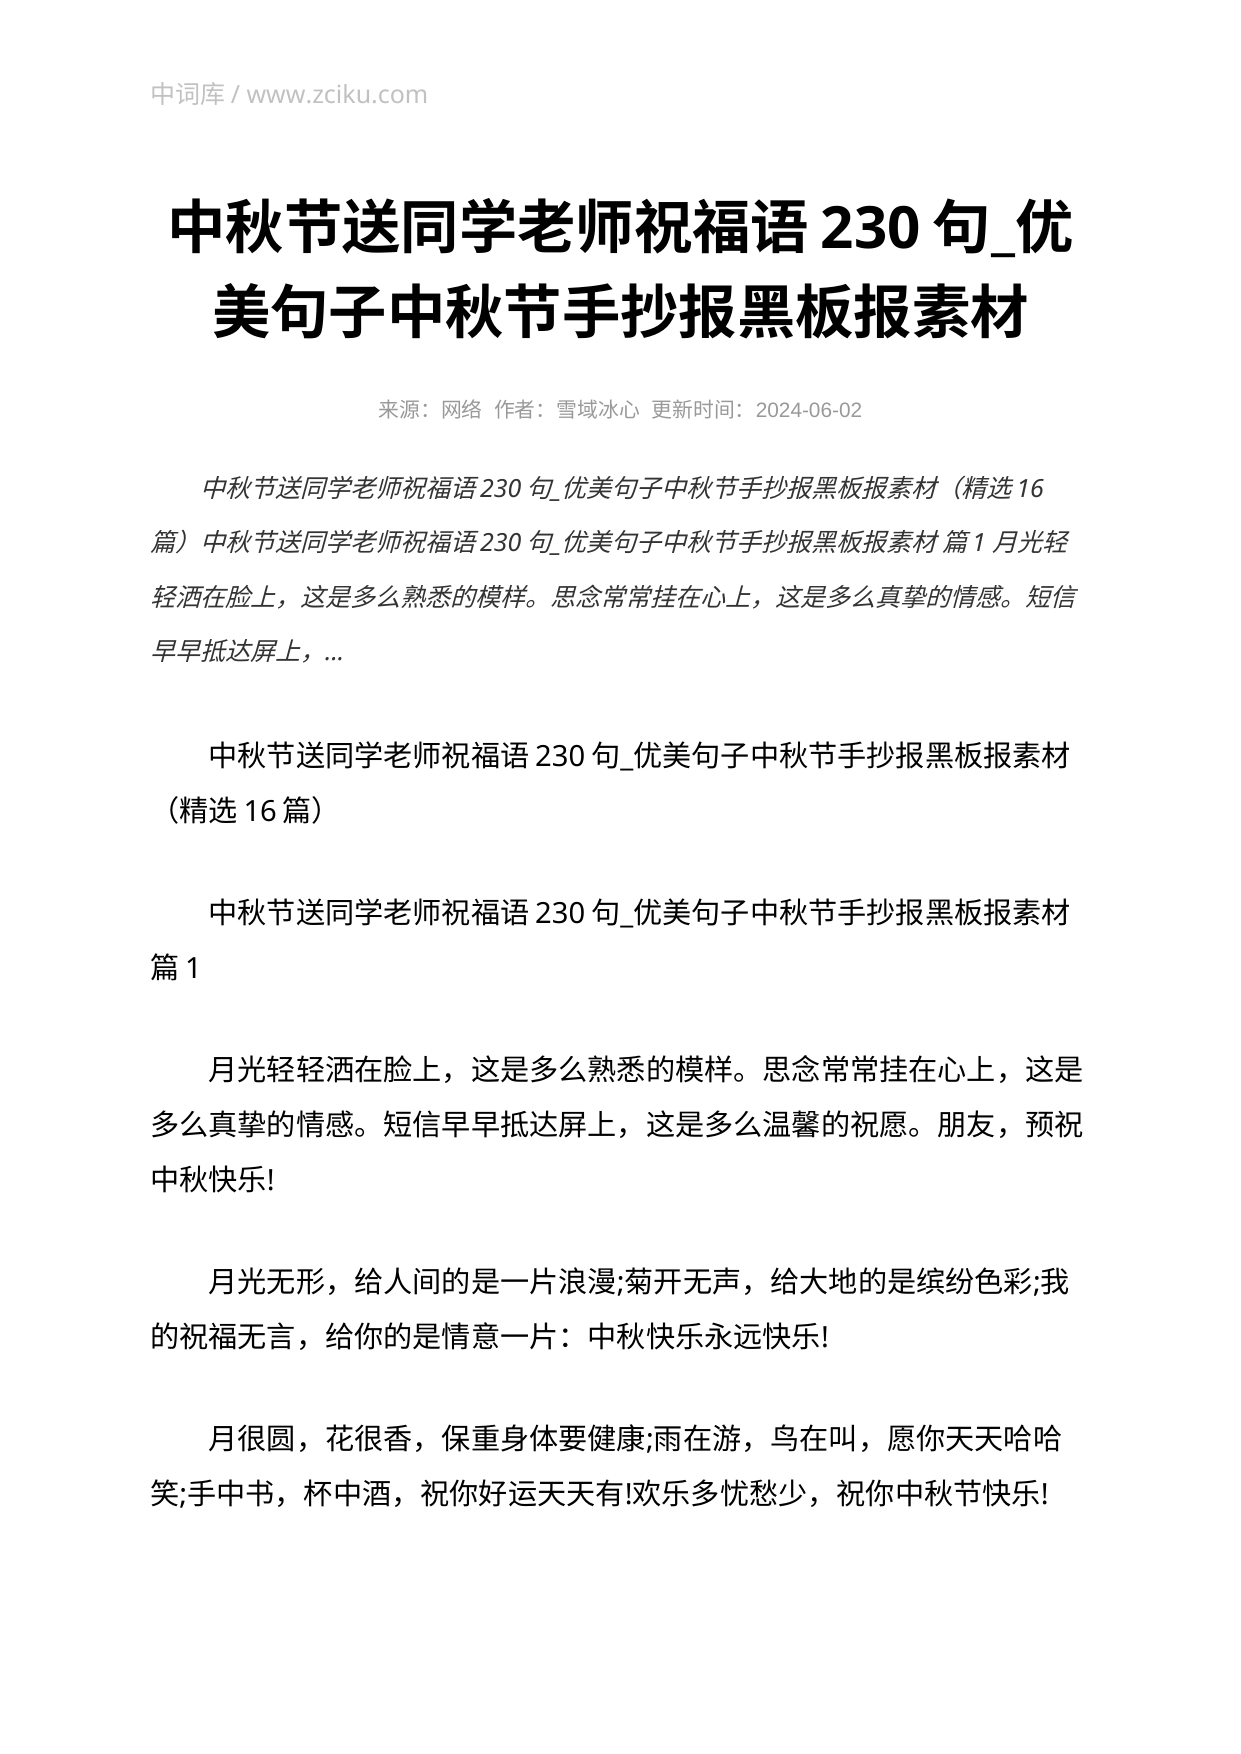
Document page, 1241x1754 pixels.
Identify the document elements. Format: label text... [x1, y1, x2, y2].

text 来源：网络 作者：雪域冰心 更新时间：2024-06-02 [150, 397, 1090, 421]
text 月光无形，给人间的是一片浪漫;菊开无声，给大地的是缤纷色彩;我的祝福无言，给你的是情意一片：中秋快乐永远快乐! [150, 1258, 1090, 1356]
text 中秋节送同学老师祝福语230句_优美句子中秋节手抄报黑板报素材（精选16篇）中秋节送同学老师祝福语230句_优美句子中秋节手抄报黑板报素材 篇1 月光轻轻洒在脸上，这是多么熟悉的模样。思念常常挂在心上，这是多么真挚的情感。短信早早抵达屏上，... [150, 468, 1090, 668]
text 月光轻轻洒在脸上，这是多么熟悉的模样。思念常常挂在心上，这是多么真挚的情感。短信早早抵达屏上，这是多么温馨的祝愿。朋友，预祝中秋快乐! [150, 1047, 1090, 1199]
text 中秋节送同学老师祝福语230句_优美句子中秋节手抄报黑板报素材 篇1 [150, 889, 1090, 987]
subtitle 中秋节送同学老师祝福语230句_优美句子中秋节手抄报黑板报素材 [150, 181, 1090, 351]
text 月很圆，花很香，保重身体要健康;雨在游，鸟在叫，愿你天天哈哈笑;手中书，杯中酒，祝你好运天天有!欢乐多忧愁少，祝你中秋节快乐! [150, 1415, 1090, 1513]
text 中秋节送同学老师祝福语230句_优美句子中秋节手抄报黑板报素材（精选16篇） [150, 733, 1090, 830]
